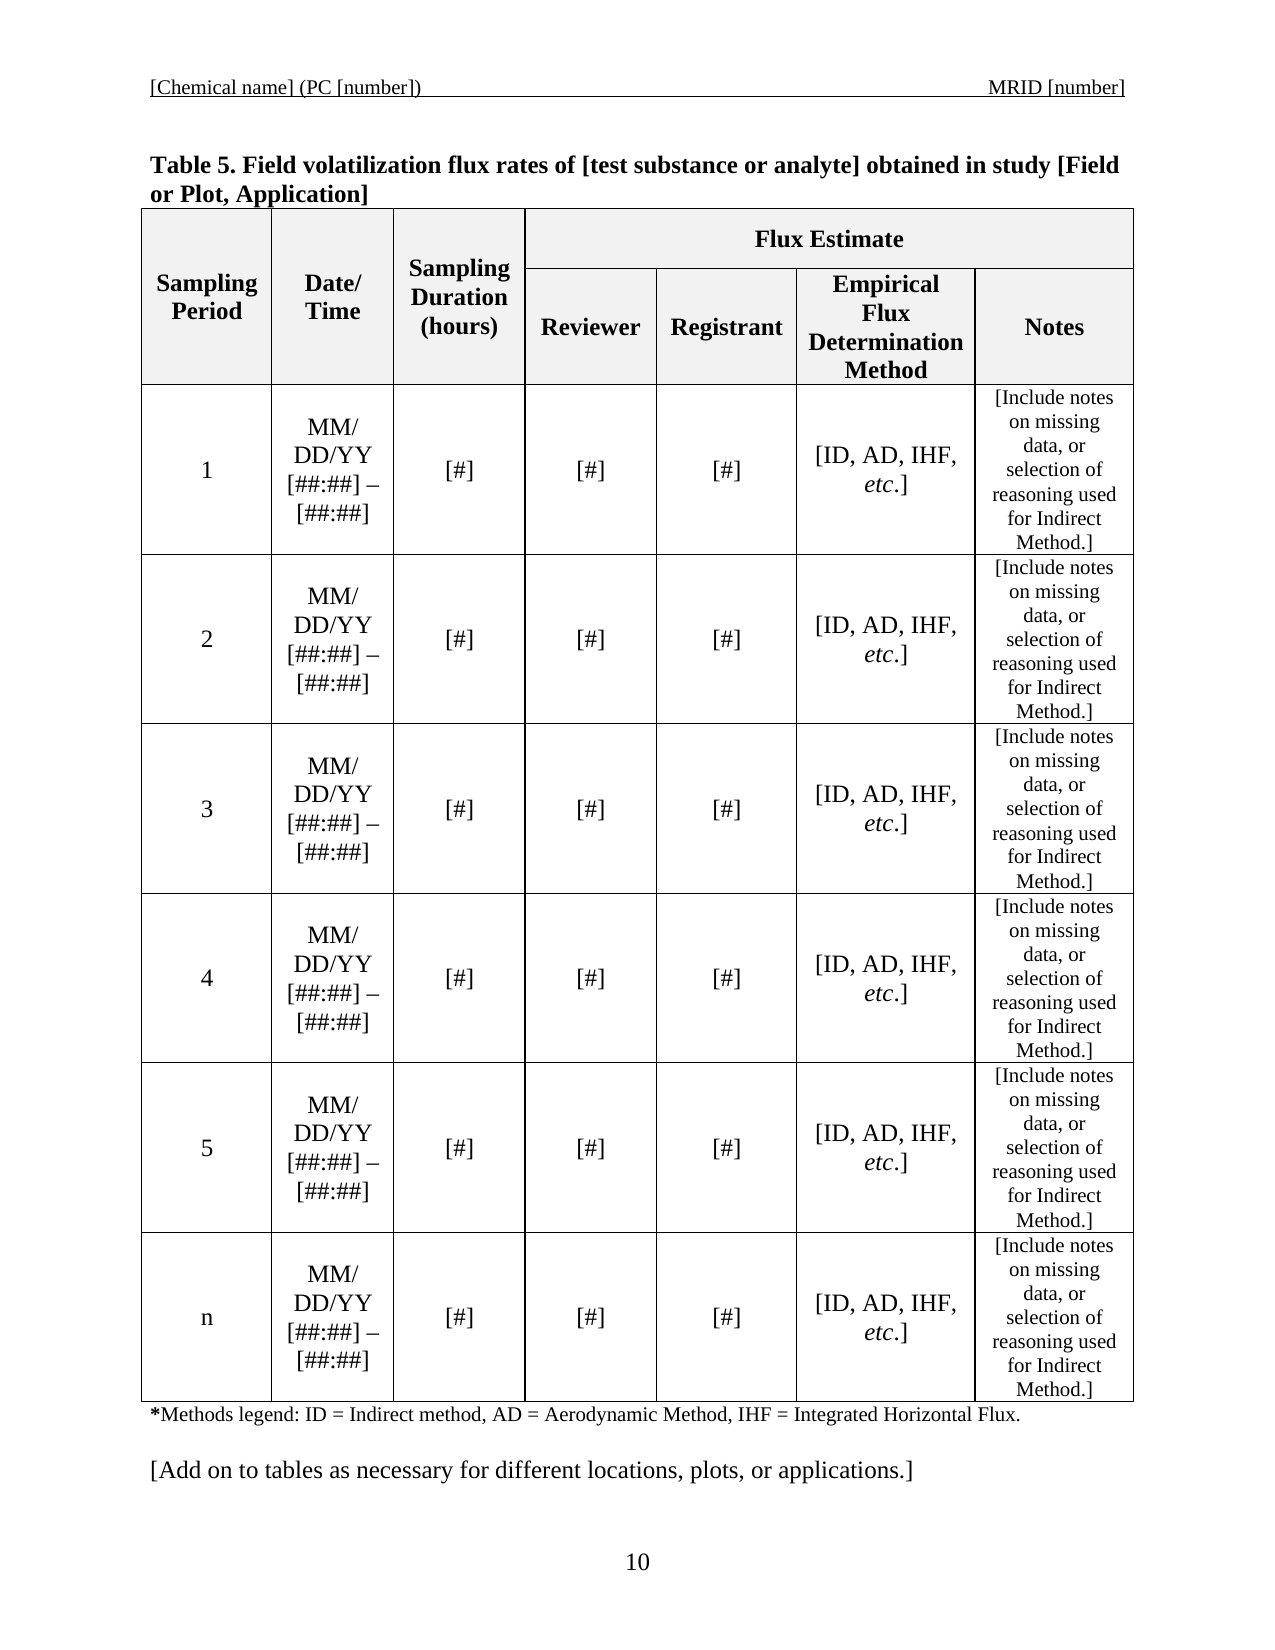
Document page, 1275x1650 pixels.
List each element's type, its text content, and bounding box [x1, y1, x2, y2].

table_header Date/ Time [272, 209, 393, 384]
table_cell [#] [526, 555, 656, 723]
table_header Sampling Period [142, 209, 271, 384]
table_cell [Include notes on missing data, or selection of reasoning used for Indirect Method.] [976, 724, 1133, 893]
table_cell 5 [142, 1063, 271, 1232]
table_cell Registrant [657, 269, 796, 384]
table_cell 2 [142, 555, 271, 723]
table_cell MM/DD/YY [##:##] – [##:##] [272, 1233, 393, 1401]
table_cell MM/DD/YY [##:##] – [##:##] [272, 555, 393, 723]
table_cell Empirical Flux Determination Method [797, 269, 974, 384]
table_cell [#] [394, 724, 524, 893]
table_cell [Include notes on missing data, or selection of reasoning used for Indirect Method.] [976, 555, 1133, 723]
table_header Flux Estimate [526, 209, 1133, 268]
table_cell [#] [657, 894, 796, 1062]
table_cell [#] [526, 1233, 656, 1401]
table_cell [ID, AD, IHF, etc.] [797, 385, 974, 554]
table_cell MM/DD/YY [##:##] – [##:##] [272, 385, 393, 554]
table_cell [#] [657, 1063, 796, 1232]
table_cell [#] [526, 385, 656, 554]
table_cell [#] [526, 1063, 656, 1232]
table_cell [Include notes on missing data, or selection of reasoning used for Indirect Method.] [976, 1063, 1133, 1232]
table_cell [#] [657, 1233, 796, 1401]
table_cell [#] [657, 724, 796, 893]
table_cell [Include notes on missing data, or selection of reasoning used for Indirect Method.] [976, 385, 1133, 554]
table_cell n [142, 1233, 271, 1401]
table_cell [ID, AD, IHF, etc.] [797, 1063, 974, 1232]
table_cell Notes [976, 269, 1133, 384]
table_cell [ID, AD, IHF, etc.] [797, 1233, 974, 1401]
table_cell [#] [526, 724, 656, 893]
table_cell [#] [657, 385, 796, 554]
table_cell [ID, AD, IHF, etc.] [797, 894, 974, 1062]
table_cell [#] [526, 894, 656, 1062]
table_cell [#] [394, 385, 524, 554]
table_cell [ID, AD, IHF, etc.] [797, 555, 974, 723]
text Table 5. Field volatilization flux rates of [test substance or analyte] obtained in study [Field or Plot, Application] [150, 150, 1125, 207]
table_cell MM/DD/YY [##:##] – [##:##] [272, 894, 393, 1062]
table_cell [#] [394, 894, 524, 1062]
table_cell 3 [142, 724, 271, 893]
table_cell [#] [394, 555, 524, 723]
table_cell [#] [657, 555, 796, 723]
table_cell MM/DD/YY [##:##] – [##:##] [272, 724, 393, 893]
table_cell Reviewer [526, 269, 656, 384]
table_header Sampling Duration (hours) [394, 209, 524, 384]
table_cell [ID, AD, IHF, etc.] [797, 724, 974, 893]
table_cell [Include notes on missing data, or selection of reasoning used for Indirect Method.] [976, 1233, 1133, 1401]
text [Add on to tables as necessary for different locations, plots, or applications.] [150, 1455, 1125, 1484]
table_cell [Include notes on missing data, or selection of reasoning used for Indirect Method.] [976, 894, 1133, 1062]
table_cell 4 [142, 894, 271, 1062]
table_cell MM/DD/YY [##:##] – [##:##] [272, 1063, 393, 1232]
table_cell [#] [394, 1063, 524, 1232]
table_cell 1 [142, 385, 271, 554]
text *Methods legend: ID = Indirect method, AD = Aerodynamic Method, IHF = Integrated Horizontal Flux. [150, 1402, 1125, 1426]
table_cell [#] [394, 1233, 524, 1401]
